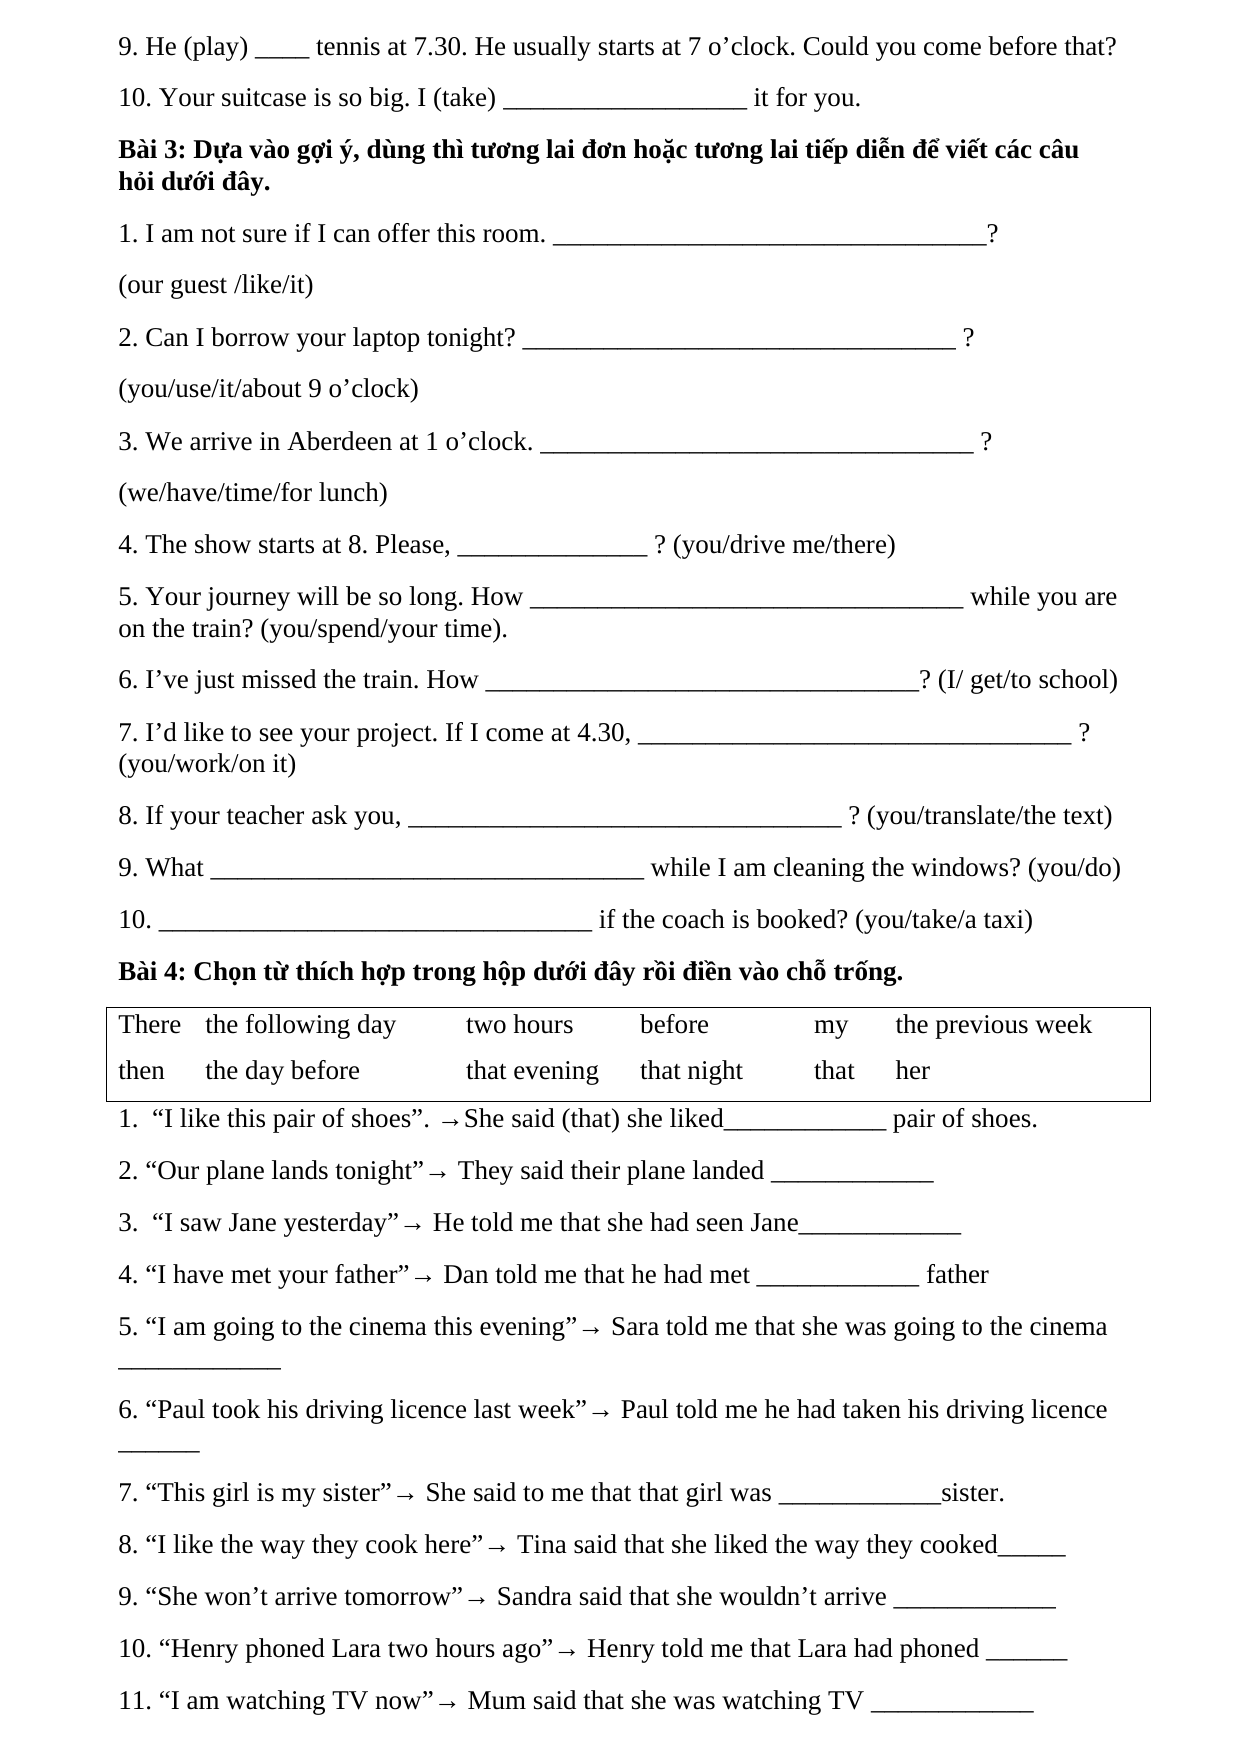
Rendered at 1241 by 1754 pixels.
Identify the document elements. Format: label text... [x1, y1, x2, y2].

text 10. “Henry phoned Lara two hours ago”→ Henry told me that Lara had phoned ______ [118, 1632, 1122, 1663]
table_cell then [107, 1054, 194, 1101]
table_cell the day before [194, 1054, 454, 1101]
text 10. ________________________________ if the coach is booked? (you/take/a taxi) [118, 903, 1122, 934]
text 1. I am not sure if I can offer this room. ________________________________? [118, 217, 1122, 248]
text 3. We arrive in Aberdeen at 1 o’clock. ________________________________ ? [118, 424, 1122, 456]
table_header There [107, 1008, 194, 1054]
table_header two hours [455, 1008, 629, 1054]
table_cell that evening [455, 1054, 629, 1101]
text 4. “I have met your father”→ Dan told me that he had met ____________ father [118, 1258, 1122, 1289]
table_header my [803, 1008, 884, 1054]
text 6. “Paul took his driving licence last week”→ Paul told me he had taken his driving licence ______ [118, 1393, 1122, 1455]
text 8. “I like the way they cook here”→ Tina said that she liked the way they cooked_____ [118, 1528, 1122, 1559]
text 4. The show starts at 8. Please, ______________ ? (you/drive me/there) [118, 528, 1122, 560]
table_cell her [884, 1054, 1150, 1101]
text 11. “I am watching TV now”→ Mum said that she was watching TV ____________ [118, 1684, 1122, 1715]
text 7. “This girl is my sister”→ She said to me that that girl was ____________sister. [118, 1476, 1122, 1507]
table_cell that [803, 1054, 884, 1101]
text 9. He (play) ____ tennis at 7.30. He usually starts at 7 o’clock. Could you come before that? [118, 29, 1122, 61]
text 2. “Our plane lands tonight”→ They said their plane landed ____________ [118, 1154, 1122, 1185]
text Bài 4: Chọn từ thích hợp trong hộp dưới đây rồi điền vào chỗ trống. [118, 955, 1122, 986]
text 8. If your teacher ask you, ________________________________ ? (you/translate/the text) [118, 799, 1122, 830]
text (our guest /like/it) [118, 269, 1122, 300]
text 9. What ________________________________ while I am cleaning the windows? (you/do) [118, 851, 1122, 882]
text 6. I’ve just missed the train. How ________________________________? (I/ get/to school) [118, 664, 1122, 695]
text 2. Can I borrow your laptop tonight? ________________________________ ? [118, 321, 1122, 352]
text (we/have/time/for lunch) [118, 477, 1122, 508]
table_header the following day [194, 1008, 454, 1054]
text 7. I’d like to see your project. If I come at 4.30, ________________________________ ? (you/work/on it) [118, 716, 1122, 778]
table_header before [629, 1008, 803, 1054]
text (you/use/it/about 9 o’clock) [118, 373, 1122, 404]
text 10. Your suitcase is so big. I (take) __________________ it for you. [118, 82, 1122, 113]
text 1. “I like this pair of shoes”. →She said (that) she liked____________ pair of shoes. [118, 1102, 1122, 1133]
text 5. “I am going to the cinema this evening”→ Sara told me that she was going to the cinema ____________ [118, 1310, 1122, 1372]
text 9. “She won’t arrive tomorrow”→ Sandra said that she wouldn’t arrive ____________ [118, 1580, 1122, 1611]
text Bài 3: Dựa vào gợi ý, dùng thì tương lai đơn hoặc tương lai tiếp diễn để viết các câu hỏi dưới đây. [118, 133, 1122, 196]
table_header the previous week [884, 1008, 1150, 1054]
text 3. “I saw Jane yesterday”→ He told me that she had seen Jane____________ [118, 1206, 1122, 1237]
table_cell that night [629, 1054, 803, 1101]
text 5. Your journey will be so long. How ________________________________ while you are on the train? (you/spend/your time). [118, 581, 1122, 643]
